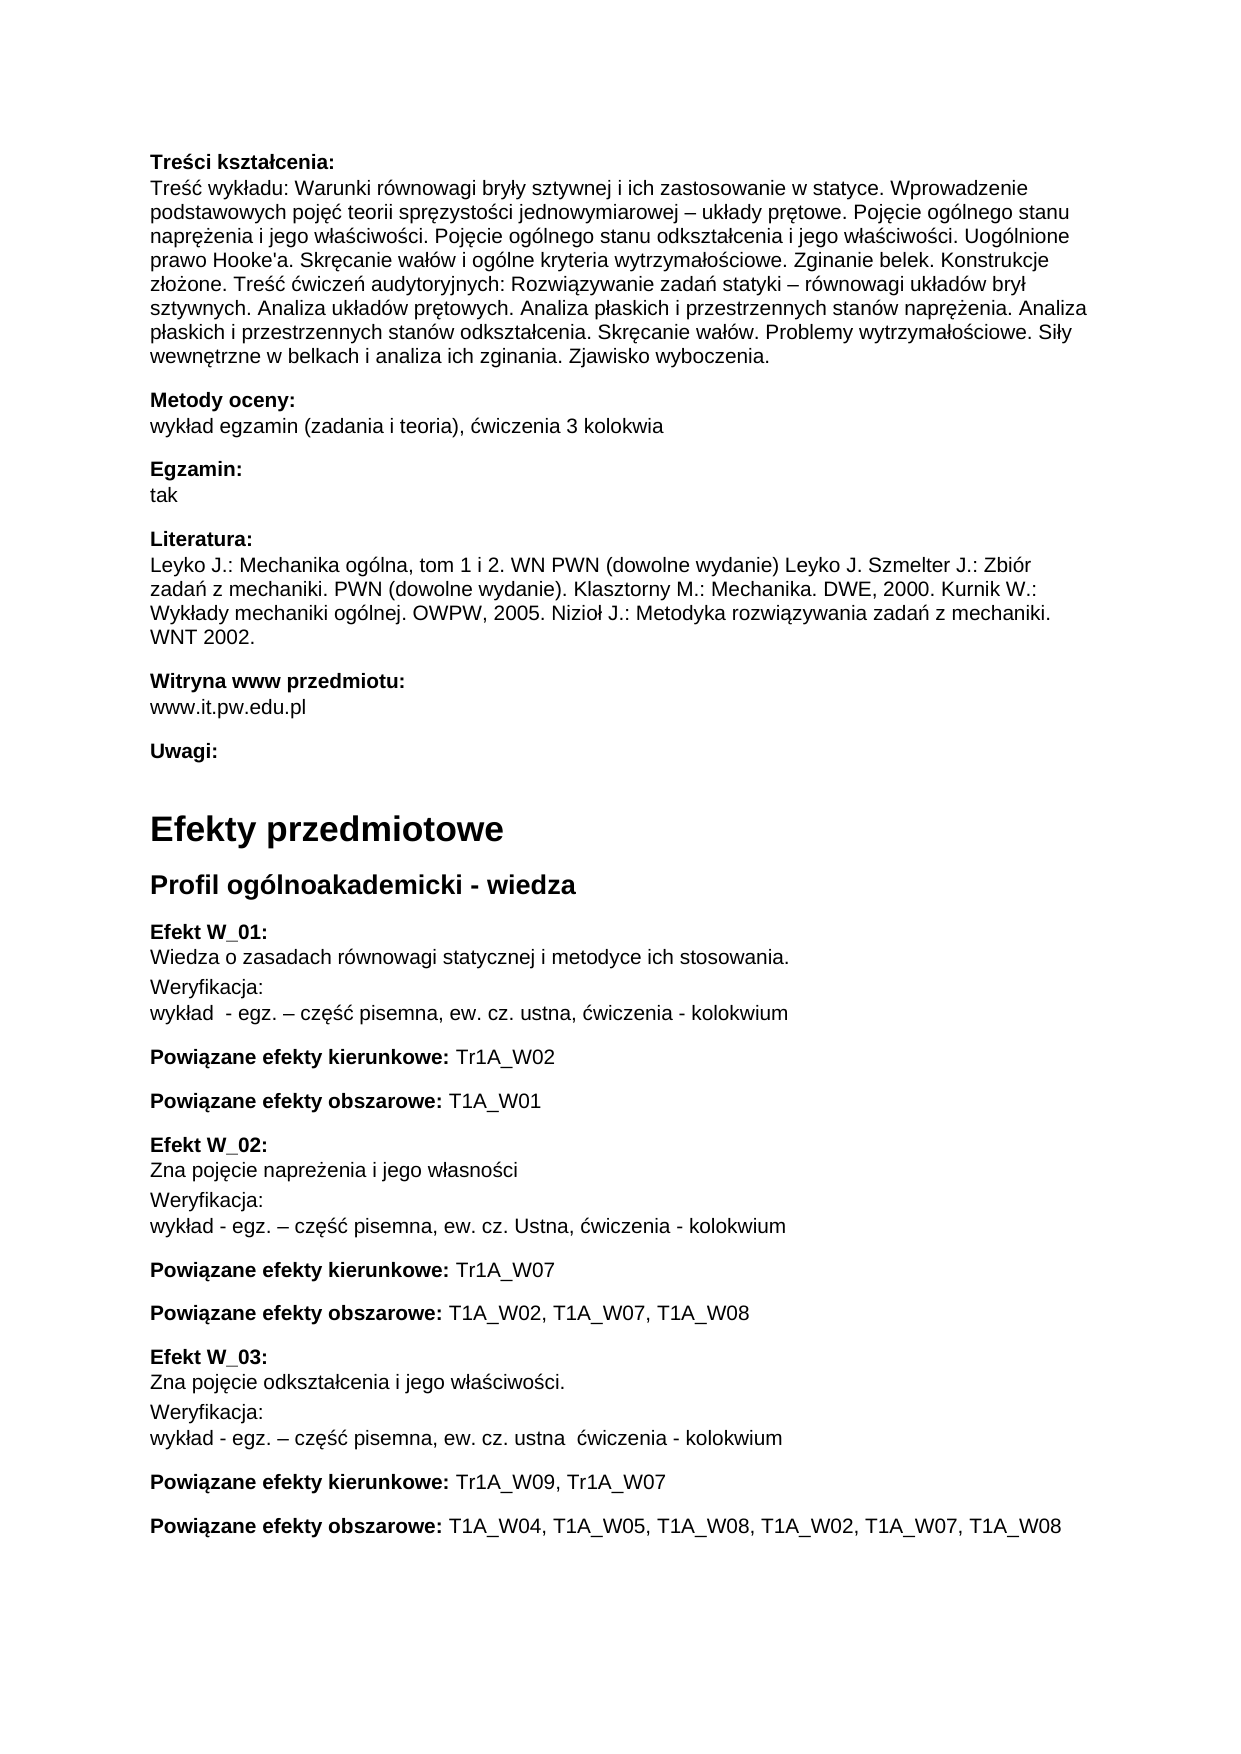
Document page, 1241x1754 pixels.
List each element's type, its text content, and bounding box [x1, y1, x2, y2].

subtitle Profil ogólnoakademicki - wiedza [150, 869, 1090, 900]
text Powiązane efekty kierunkowe: Tr1A_W09, Tr1A_W07 [150, 1470, 1090, 1494]
subtitle Efekty przedmiotowe [150, 808, 1090, 849]
text Metody oceny: [150, 387, 1090, 411]
text Weryfikacja: [150, 975, 1090, 999]
text Zna pojęcie odkształcenia i jego właściwości. [150, 1370, 1090, 1394]
text Weryfikacja: [150, 1188, 1090, 1212]
text www.it.pw.edu.pl [150, 695, 1090, 719]
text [150, 1426, 1090, 1450]
text wykład egzamin (zadania i teoria), ćwiczenia 3 kolokwia [150, 413, 1090, 437]
text Witryna www przedmiotu: [150, 669, 1090, 693]
text tak [150, 483, 1090, 507]
text Powiązane efekty kierunkowe: Tr1A_W02 [150, 1045, 1090, 1069]
text Powiązane efekty obszarowe: T1A_W02, T1A_W07, T1A_W08 [150, 1301, 1090, 1325]
text Efekt W_03: [150, 1345, 1090, 1369]
text Treść wykładu: Warunki równowagi bryły sztywnej i ich zastosowanie w statyce. Wprowadzenie podstawowych pojęć teorii spręzystości jednowymiarowej – układy prętowe. Pojęcie ogólnego stanu naprężenia i jego właściwości. Pojęcie ogólnego stanu odkształcenia i jego właściwości. Uogólnione prawo Hooke'a. Skręcanie wałów i ogólne kryteria wytrzymałościowe. Zginanie belek. Konstrukcje złożone. Treść ćwiczeń audytoryjnych: Rozwiązywanie zadań statyki – równowagi układów brył sztywnych. Analiza układów prętowych. Analiza płaskich i przestrzennych stanów naprężenia. Analiza płaskich i przestrzennych stanów odkształcenia. Skręcanie wałów. Problemy wytrzymałościowe. Siły wewnętrzne w belkach i analiza ich zginania. Zjawisko wyboczenia. [150, 176, 1090, 368]
text Powiązane efekty kierunkowe: Tr1A_W07 [150, 1257, 1090, 1281]
text Wiedza o zasadach równowagi statycznej i metodyce ich stosowania. [150, 945, 1090, 969]
text Uwagi: [150, 738, 1090, 762]
text Treści kształcenia: [150, 150, 1090, 174]
text Powiązane efekty obszarowe: T1A_W04, T1A_W05, T1A_W08, T1A_W02, T1A_W07, T1A_W08 [150, 1514, 1090, 1538]
text Weryfikacja: [150, 1400, 1090, 1424]
text Leyko J.: Mechanika ogólna, tom 1 i 2. WN PWN (dowolne wydanie) Leyko J. Szmelter J.: Zbiór zadań z mechaniki. PWN (dowolne wydanie). Klasztorny M.: Mechanika. DWE, 2000. Kurnik W.: Wykłady mechaniki ogólnej. OWPW, 2005. Nizioł J.: Metodyka rozwiązywania zadań z mechaniki. WNT 2002. [150, 553, 1090, 649]
text Efekt W_02: [150, 1132, 1090, 1156]
text Powiązane efekty obszarowe: T1A_W01 [150, 1089, 1090, 1113]
text wykład - egz. – część pisemna, ew. cz. Ustna, ćwiczenia - kolokwium [150, 1214, 1090, 1238]
text Efekt W_01: [150, 920, 1090, 944]
text Literatura: [150, 527, 1090, 551]
text wykład - egz. – część pisemna, ew. cz. ustna, ćwiczenia - kolokwium [150, 1001, 1090, 1025]
text Zna pojęcie napreżenia i jego własności [150, 1157, 1090, 1181]
text Egzamin: [150, 457, 1090, 481]
